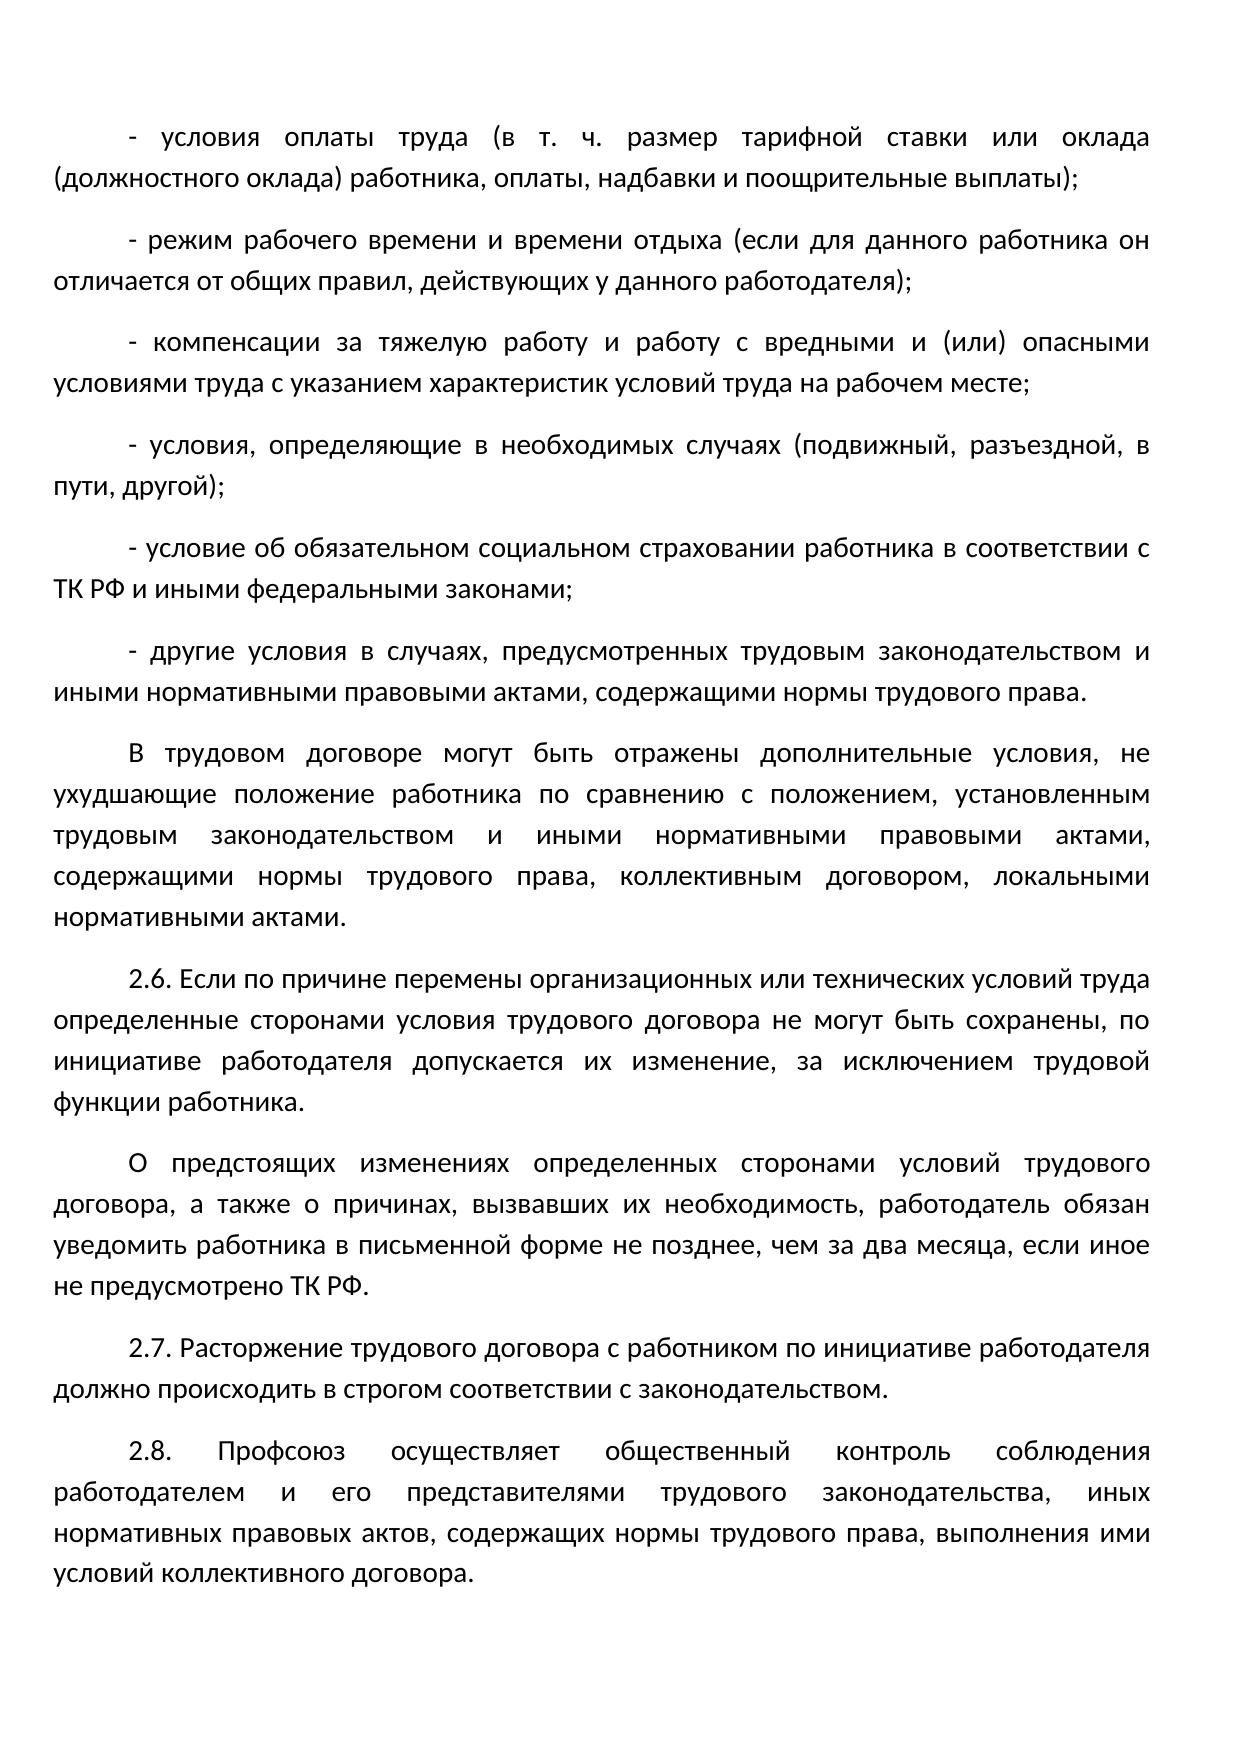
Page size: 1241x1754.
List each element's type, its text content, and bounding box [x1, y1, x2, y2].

text - условия оплаты труда (в т. ч. размер тарифной ставки или оклада (должностного оклада) работника, оплаты, надбавки и поощрительные выплаты); [53, 118, 1152, 195]
text - условие об обязательном социальном страховании работника в соответствии с ТК РФ и иными федеральными законами; [53, 529, 1152, 606]
text 2.8. Профсоюз осуществляет общественный контроль соблюдения работодателем и его представителями трудового законодательства, иных нормативных правовых актов, содержащих нормы трудового права, выполнения ими условий коллективного договора. [53, 1432, 1152, 1590]
text - условия, определяющие в необходимых случаях (подвижный, разъездной, в пути, другой); [53, 426, 1152, 503]
text - режим рабочего времени и времени отдыха (если для данного работника он отличается от общих правил, действующих у данного работодателя); [53, 221, 1152, 297]
text 2.7. Расторжение трудового договора с работником по инициативе работодателя должно происходить в строгом соответствии с законодательством. [53, 1329, 1152, 1406]
text - компенсации за тяжелую работу и работу с вредными и (или) опасными условиями труда с указанием характеристик условий труда на рабочем месте; [53, 323, 1152, 400]
text В трудовом договоре могут быть отражены дополнительные условия, не ухудшающие положение работника по сравнению с положением, установленным трудовым законодательством и иными нормативными правовыми актами, содержащими нормы трудового права, коллективным договором, локальными нормативными актами. [53, 734, 1152, 934]
text О предстоящих изменениях определенных сторонами условий трудового договора, а также о причинах, вызвавших их необходимость, работодатель обязан уведомить работника в письменной форме не позднее, чем за два месяца, если иное не предусмотрено ТК РФ. [53, 1144, 1152, 1303]
text 2.6. Если по причине перемены организационных или технических условий труда определенные сторонами условия трудового договора не могут быть сохранены, по инициативе работодателя допускается их изменение, за исключением трудовой функции работника. [53, 960, 1152, 1118]
text - другие условия в случаях, предусмотренных трудовым законодательством и иными нормативными правовыми актами, содержащими нормы трудового права. [53, 632, 1152, 708]
